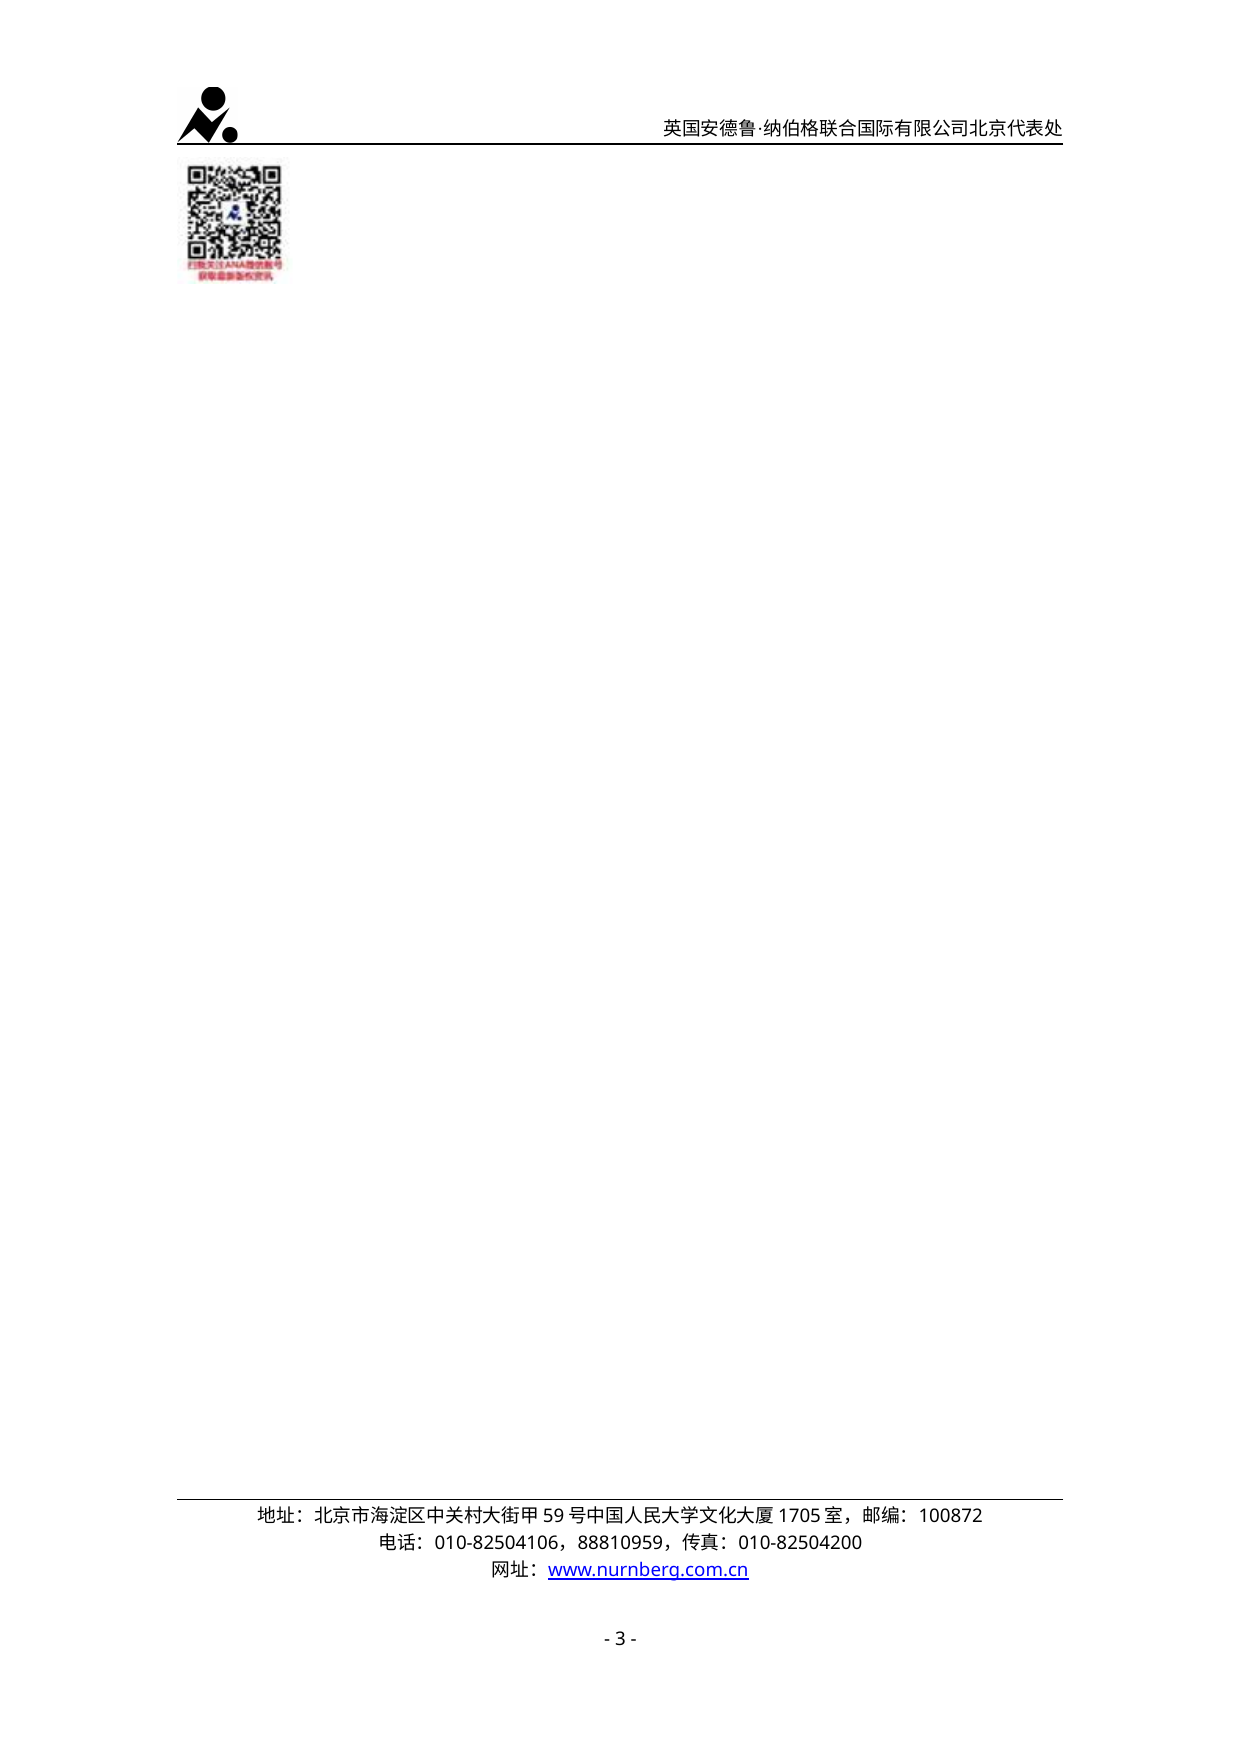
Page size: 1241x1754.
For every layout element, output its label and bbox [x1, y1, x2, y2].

picture [177, 157, 293, 284]
picture [177, 87, 238, 143]
